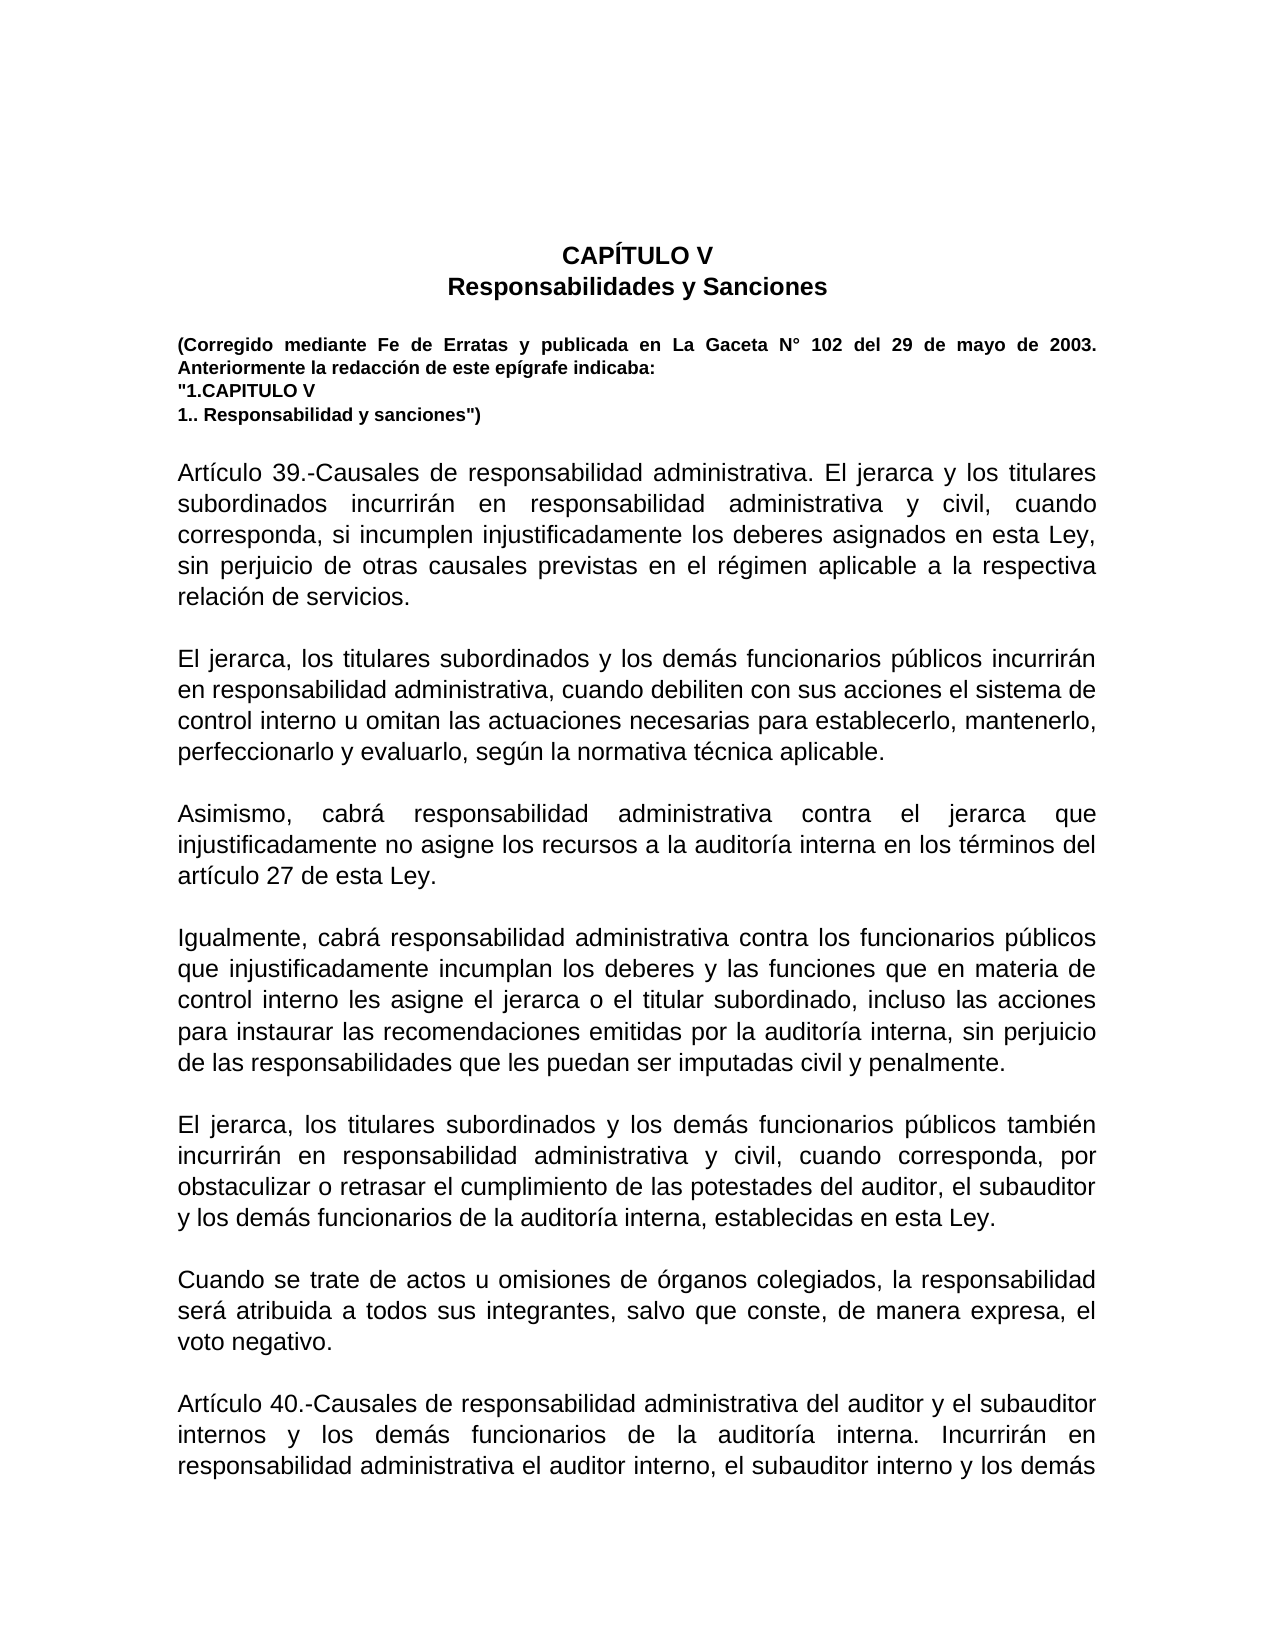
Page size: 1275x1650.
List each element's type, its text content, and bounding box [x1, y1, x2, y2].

text Asimismo, cabrá responsabilidad administrativa contra el jerarca que injustificadamente no asigne los recursos a la auditoría interna en los términos del artículo 27 de esta Ley. [177, 799, 1098, 890]
text Responsabilidades y Sanciones [177, 272, 1098, 301]
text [177, 1389, 1098, 1480]
text 1.. Responsabilidad y sanciones") [177, 403, 1098, 425]
text El jerarca, los titulares subordinados y los demás funcionarios públicos también incurrirán en responsabilidad administrativa y civil, cuando corresponda, por obstaculizar o retrasar el cumplimiento de las potestades del auditor, el subauditor y los demás funcionarios de la auditoría interna, establecidas en esta Ley. [177, 1110, 1098, 1232]
text Artículo 39.-Causales de responsabilidad administrativa. El jerarca y los titulares subordinados incurrirán en responsabilidad administrativa y civil, cuando corresponda, si incumplen injustificadamente los deberes asignados en esta Ley, sin perjuicio de otras causales previstas en el régimen aplicable a la respectiva relación de servicios. [177, 458, 1098, 611]
text "1.CAPITULO V [177, 380, 1098, 402]
text Cuando se trate de actos u omisiones de órganos colegiados, la responsabilidad será atribuida a todos sus integrantes, salvo que conste, de manera expresa, el voto negativo. [177, 1265, 1098, 1356]
text (Corregido mediante Fe de Erratas y publicada en La Gaceta N° 102 del 29 de mayo de 2003. Anteriormente la redacción de este epígrafe indicaba: [177, 334, 1098, 379]
text CAPÍTULO V [177, 241, 1098, 269]
text El jerarca, los titulares subordinados y los demás funcionarios públicos incurrirán en responsabilidad administrativa, cuando debiliten con sus acciones el sistema de control interno u omitan las actuaciones necesarias para establecerlo, mantenerlo, perfeccionarlo y evaluarlo, según la normativa técnica aplicable. [177, 644, 1098, 766]
text Igualmente, cabrá responsabilidad administrativa contra los funcionarios públicos que injustificadamente incumplan los deberes y las funciones que en materia de control interno les asigne el jerarca o el titular subordinado, incluso las acciones para instaurar las recomendaciones emitidas por la auditoría interna, sin perjuicio de las responsabilidades que les puedan ser imputadas civil y penalmente. [177, 923, 1098, 1076]
